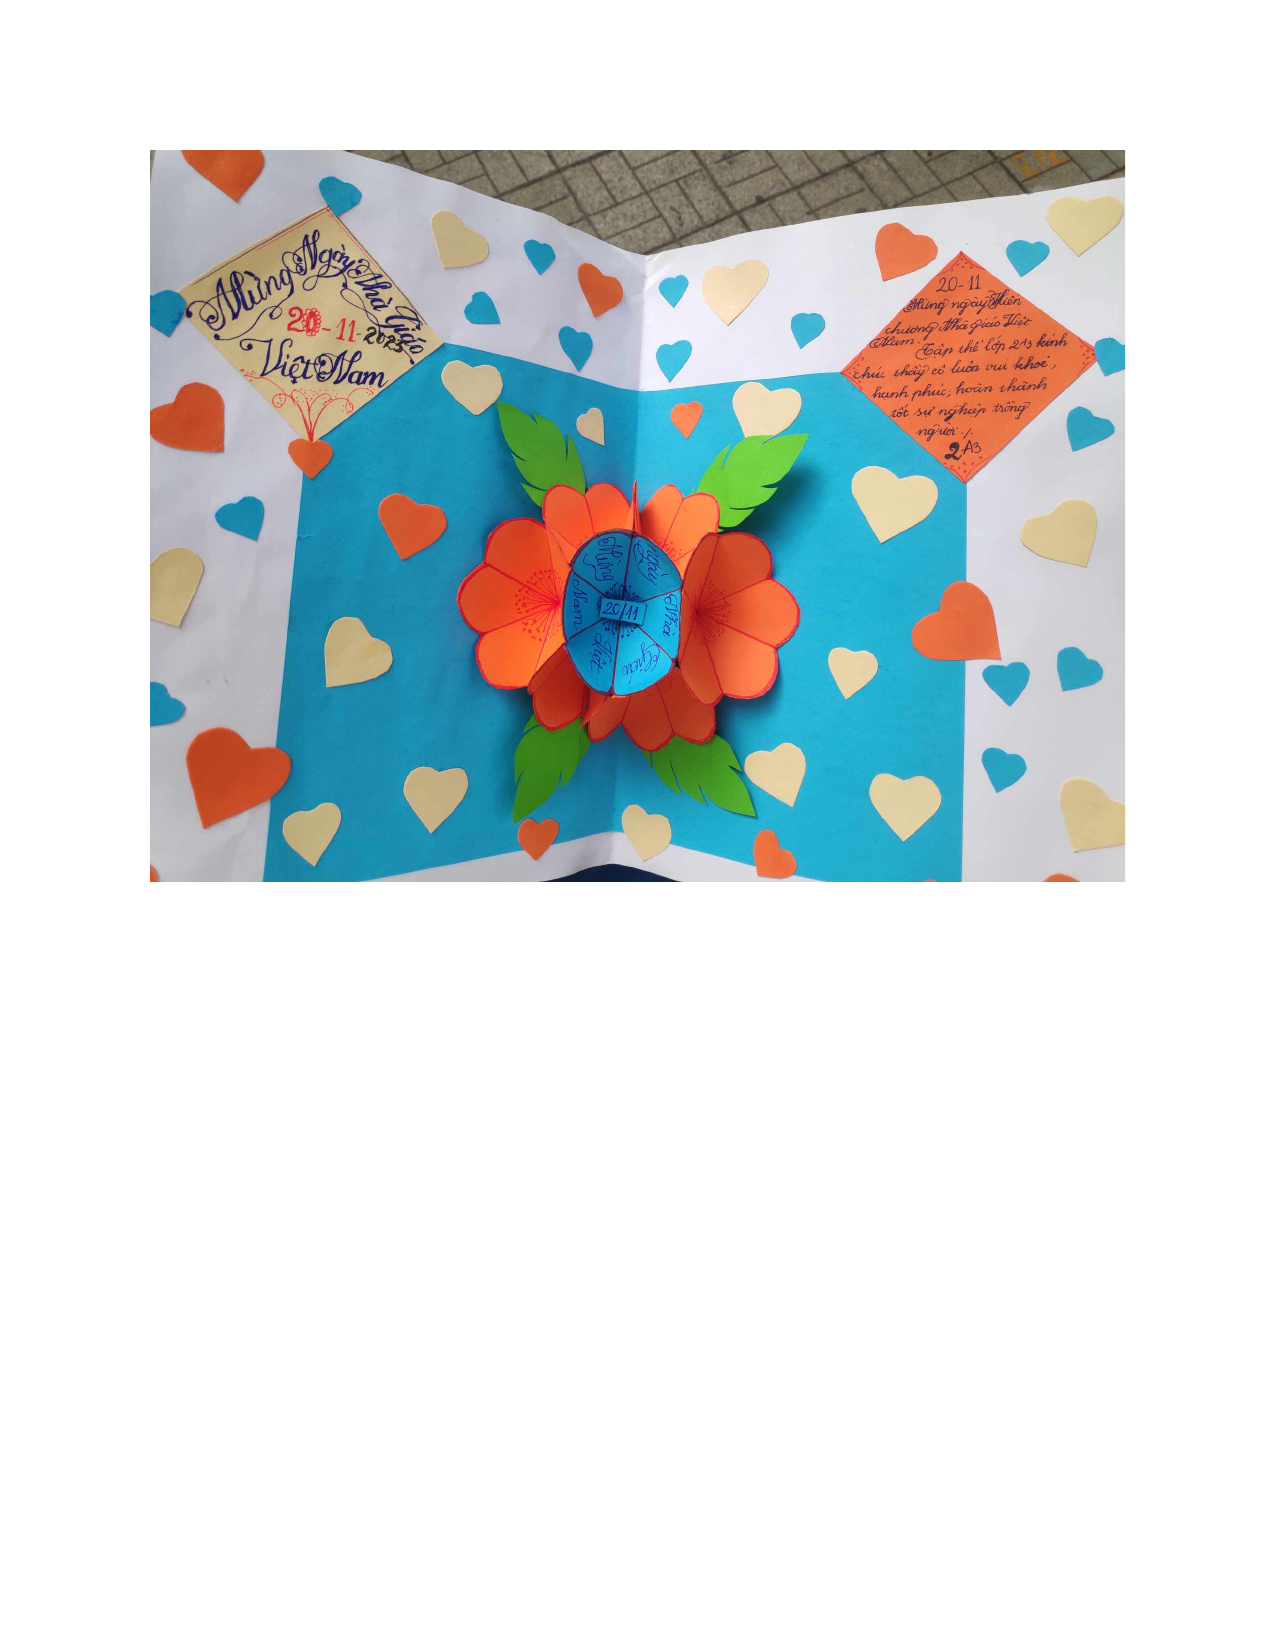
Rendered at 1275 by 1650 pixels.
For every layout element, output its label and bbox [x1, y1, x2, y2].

picture [150, 150, 1125, 882]
